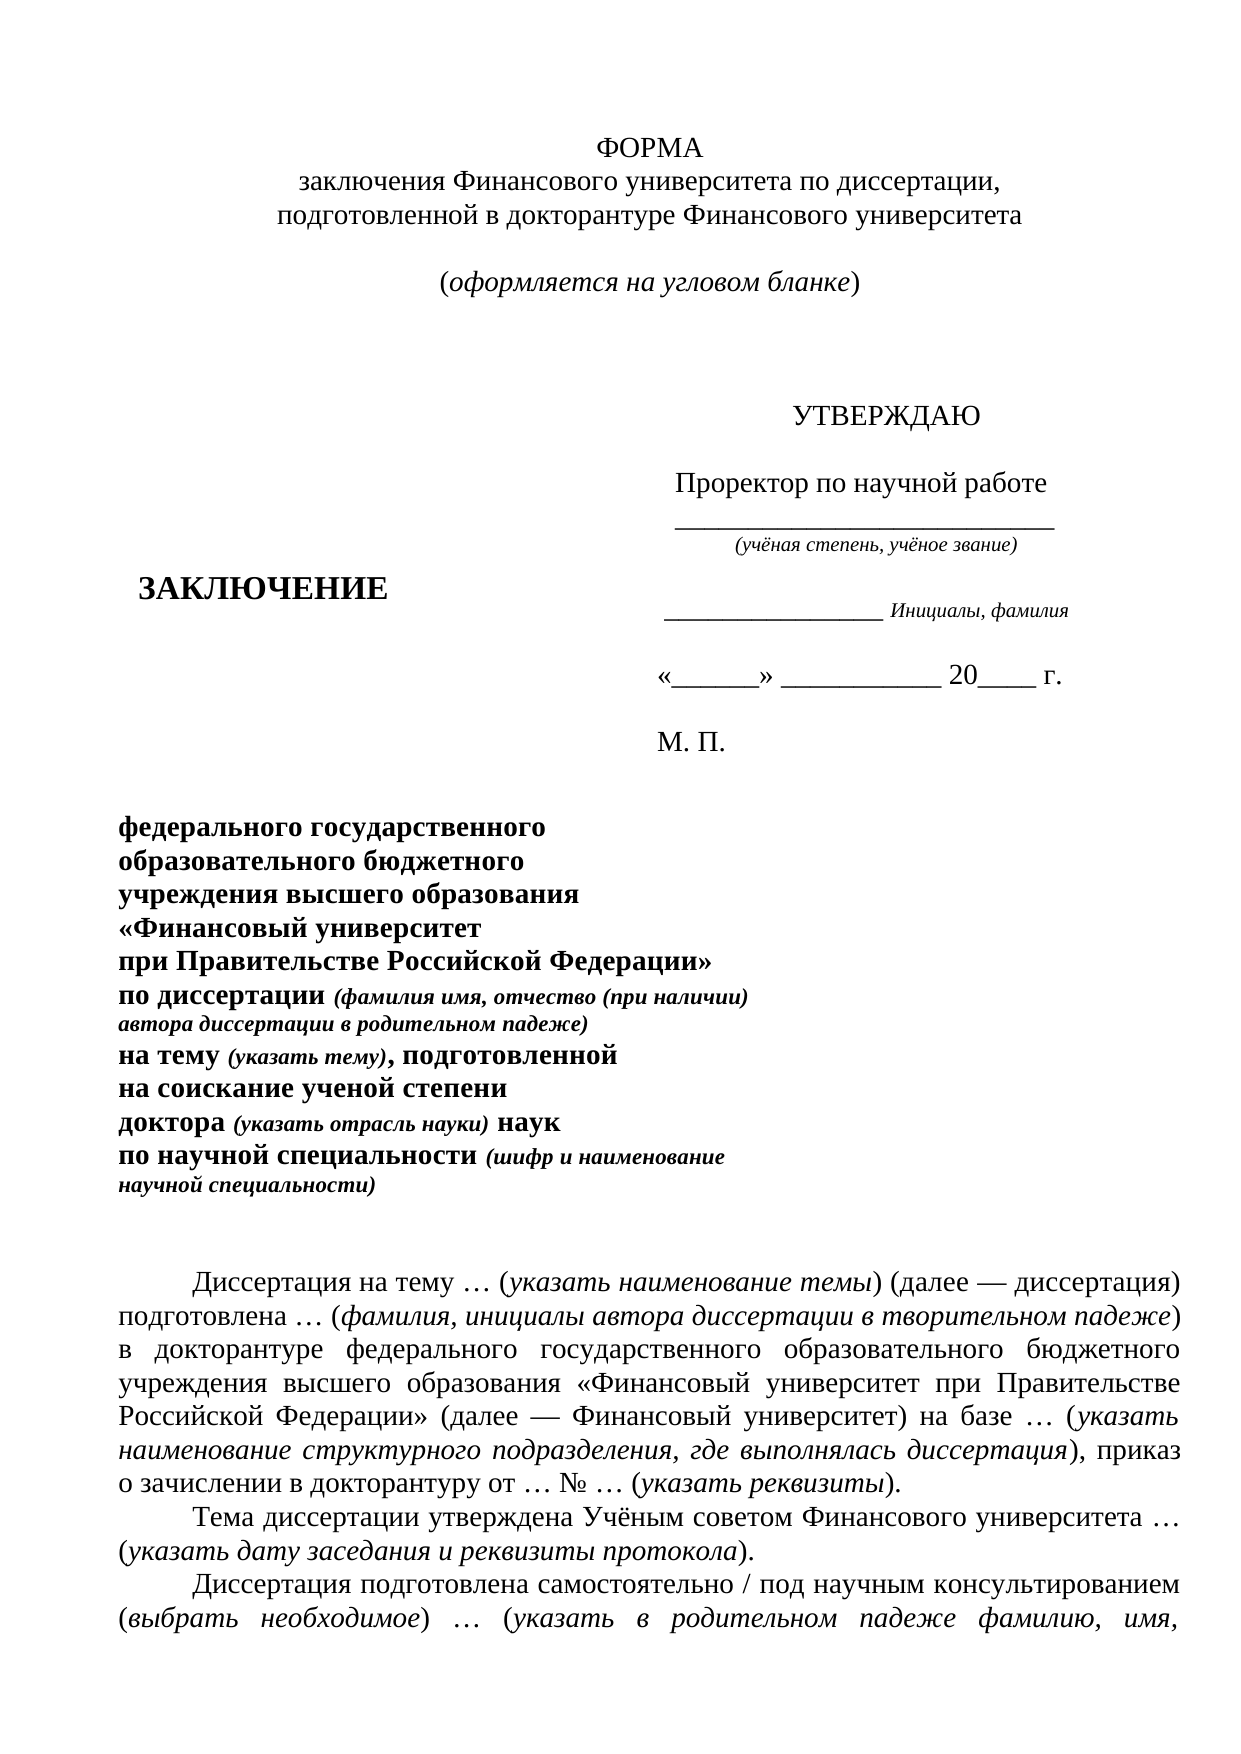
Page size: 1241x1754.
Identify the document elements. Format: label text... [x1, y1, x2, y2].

text при Правительстве Российской Федерации» [118, 943, 1181, 977]
text (оформляется на угловом бланке) [118, 264, 1181, 298]
text форма [118, 130, 1181, 163]
text образовательного бюджетного [118, 843, 1181, 876]
text подготовленной в докторантуре Финансового университета [118, 197, 1181, 231]
text автора диссертации в родительном падеже) [118, 1010, 1181, 1037]
text доктора (указать отрасль науки) наук [118, 1104, 1181, 1137]
text на тему (указать тему), подготовленной [118, 1037, 1181, 1070]
text Диссертация на тему … (указать наименование темы) (далее — диссертация) подготовлена … (фамилия, инициалы автора диссертации в творительном падеже) в докторантуре федерального государственного образовательного бюджетного учреждения высшего образования «Финансовый университет при Правительстве Российской Федерации» (далее — Финансовый университет) на базе … (указать наименование структурного подразделения, где выполнялась диссертация), приказ о зачислении в докторантуру от … № … (указать реквизиты). [118, 1264, 1181, 1499]
table_header [634, 331, 1170, 809]
text федерального государственного [118, 809, 1181, 843]
text научной специальности) [118, 1171, 1181, 1197]
text на соискание ученой степени [118, 1070, 1181, 1104]
table_header ЗАКЛЮЧЕНИЕ [118, 331, 634, 809]
text по научной специальности (шифр и наименование [118, 1137, 1181, 1171]
text «Финансовый университет [118, 910, 1181, 943]
text Тема диссертации утверждена Учёным советом Финансового университета … (указать дату заседания и реквизиты протокола). [118, 1499, 1181, 1566]
text учреждения высшего образования [118, 876, 1181, 910]
text по диссертации (фамилия имя, отчество (при наличии) [118, 977, 1181, 1010]
text заключения Финансового университета по диссертации, [118, 163, 1181, 197]
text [118, 1566, 1181, 1633]
